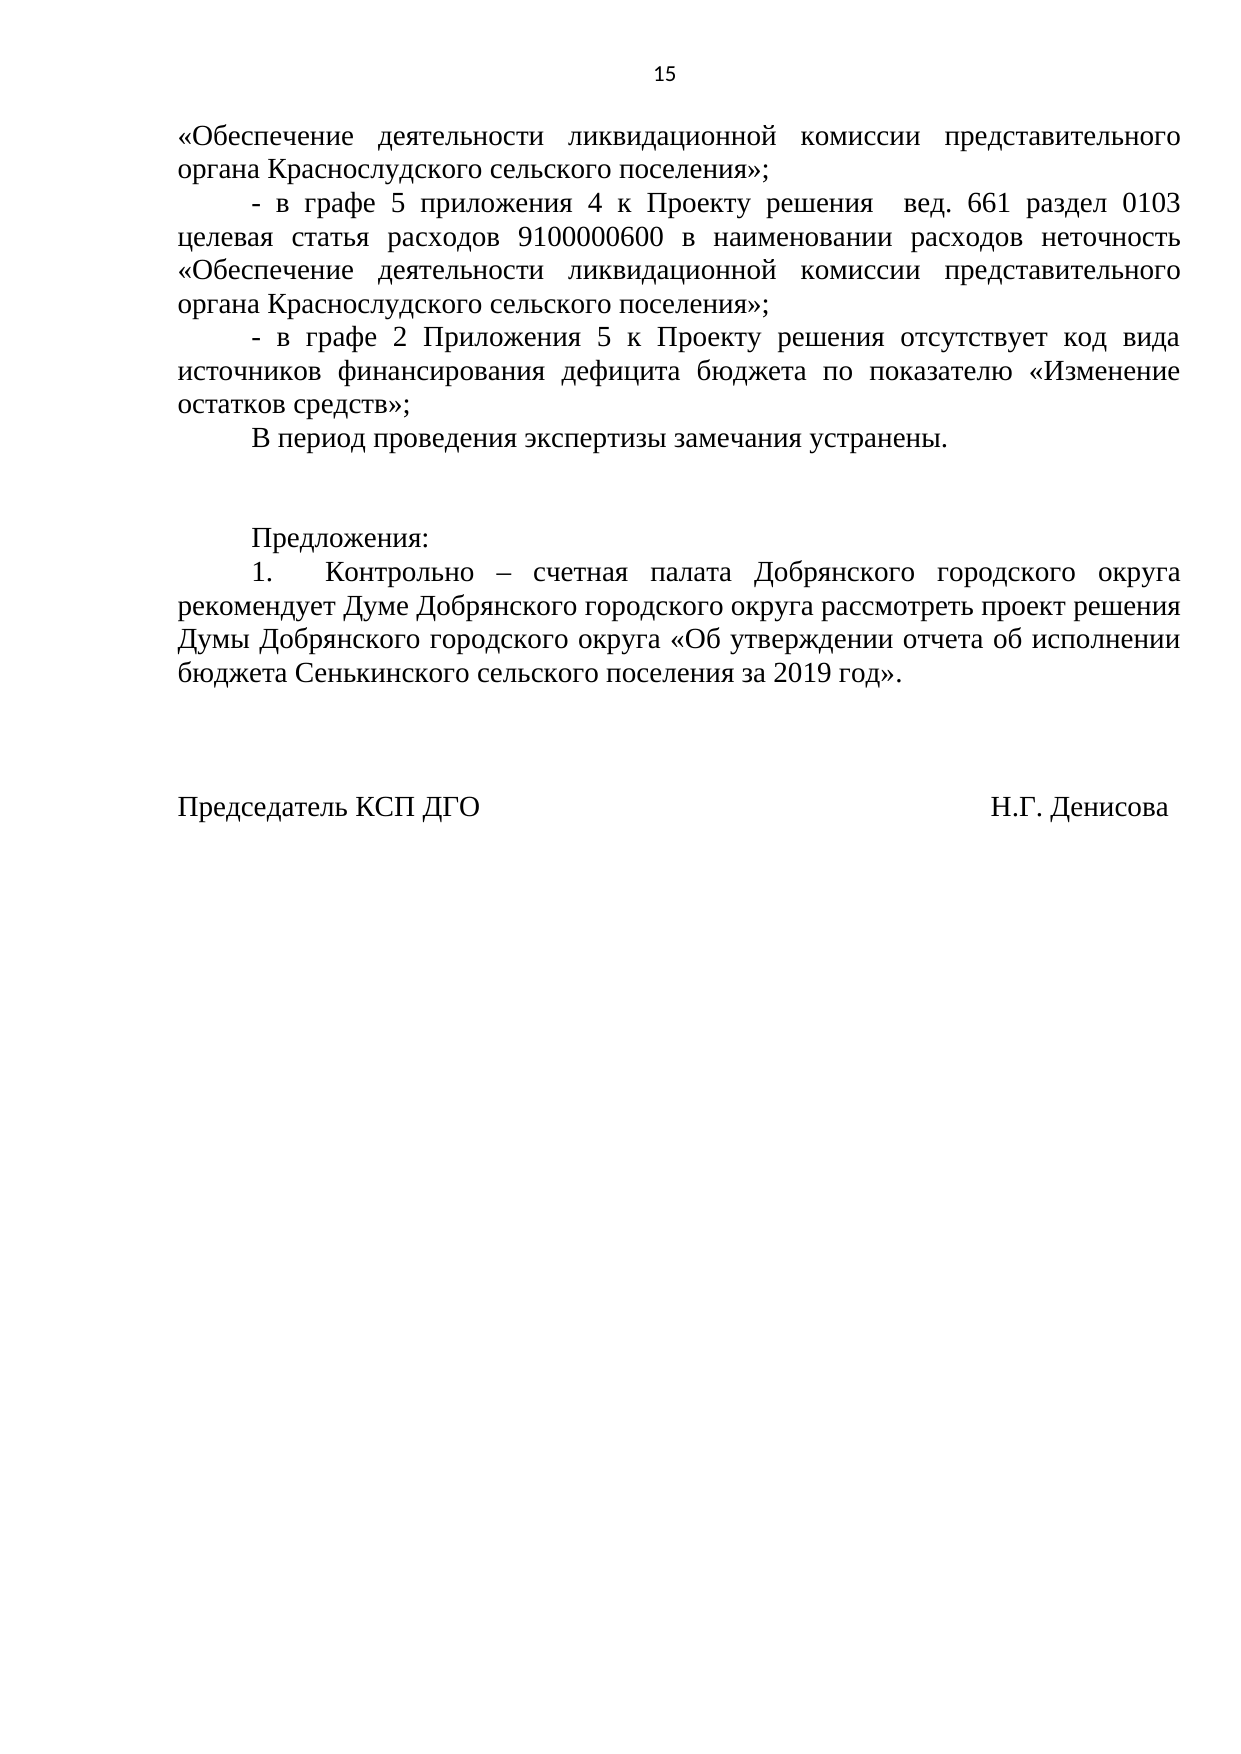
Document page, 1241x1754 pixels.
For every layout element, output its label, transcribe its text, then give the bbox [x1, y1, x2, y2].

list Контрольно – счетная палата Добрянского городского округа рекомендует Думе Добрянского городского округа рассмотреть проект решения Думы Добрянского городского округа «Об утверждении отчета об исполнении бюджета Сенькинского сельского поселения за 2019 год». [177, 554, 1181, 688]
text Председатель КСП ДГО Н.Г. Денисова [177, 789, 1181, 822]
text - в графе 2 Приложения 5 к Проекту решения отсутствует код вида источников финансирования дефицита бюджета по показателю «Изменение остатков средств»; [177, 319, 1181, 420]
text Предложения: [177, 521, 1181, 554]
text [177, 118, 1181, 185]
text В период проведения экспертизы замечания устранены. [177, 420, 1181, 453]
text - в графе 5 приложения 4 к Проекту решения вед. 661 раздел 0103 целевая статья расходов 9100000600 в наименовании расходов неточность «Обеспечение деятельности ликвидационной комиссии представительного органа Краснослудского сельского поселения»; [177, 185, 1181, 319]
